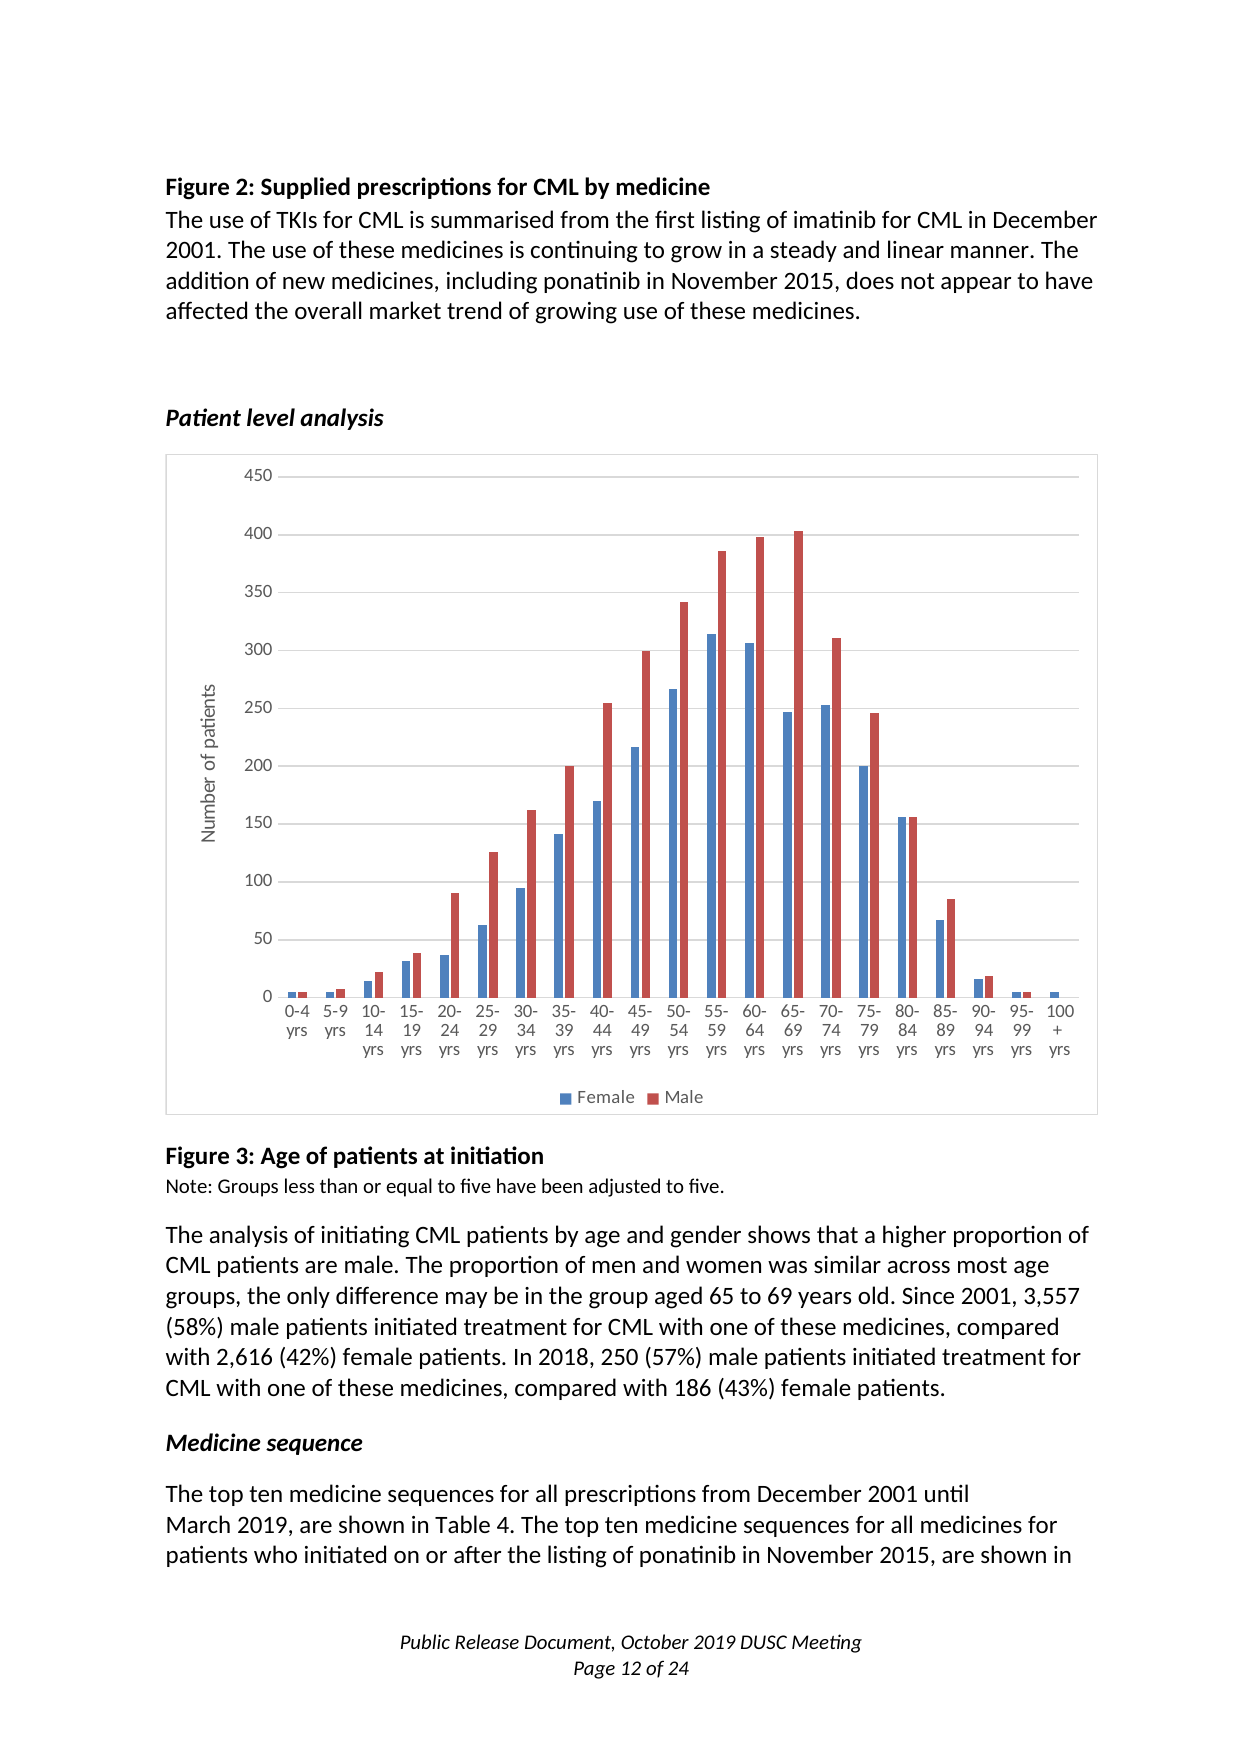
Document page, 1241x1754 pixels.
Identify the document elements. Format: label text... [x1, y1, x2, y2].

subtitle Patient level analysis [165, 402, 1098, 433]
text Note: Groups less than or equal to five have been adjusted to five. [165, 1173, 1098, 1198]
title Figure 3: Age of patients at initiation [165, 1140, 1098, 1171]
text The use of TKIs for CML is summarised from the first listing of imatinib for CML in December 2001. The use of these medicines is continuing to grow in a steady and linear manner. The addition of new medicines, including ponatinib in November 2015, does not appear to have affected the overall market trend of growing use of these medicines. [165, 204, 1098, 326]
title Figure 2: Supplied prescriptions for CML by medicine [165, 171, 1098, 202]
text The analysis of initiating CML patients by age and gender shows that a higher proportion of CML patients are male. The proportion of men and women was similar across most age groups, the only difference may be in the group aged 65 to 69 years old. Since 2001, 3,557 (58%) male patients initiated treatment for CML with one of these medicines, compared with 2,616 (42%) female patients. In 2018, 250 (57%) male patients initiated treatment for CML with one of these medicines, compared with 186 (43%) female patients. [165, 1219, 1098, 1402]
subtitle Medicine sequence [165, 1427, 1098, 1458]
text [165, 1479, 1098, 1570]
